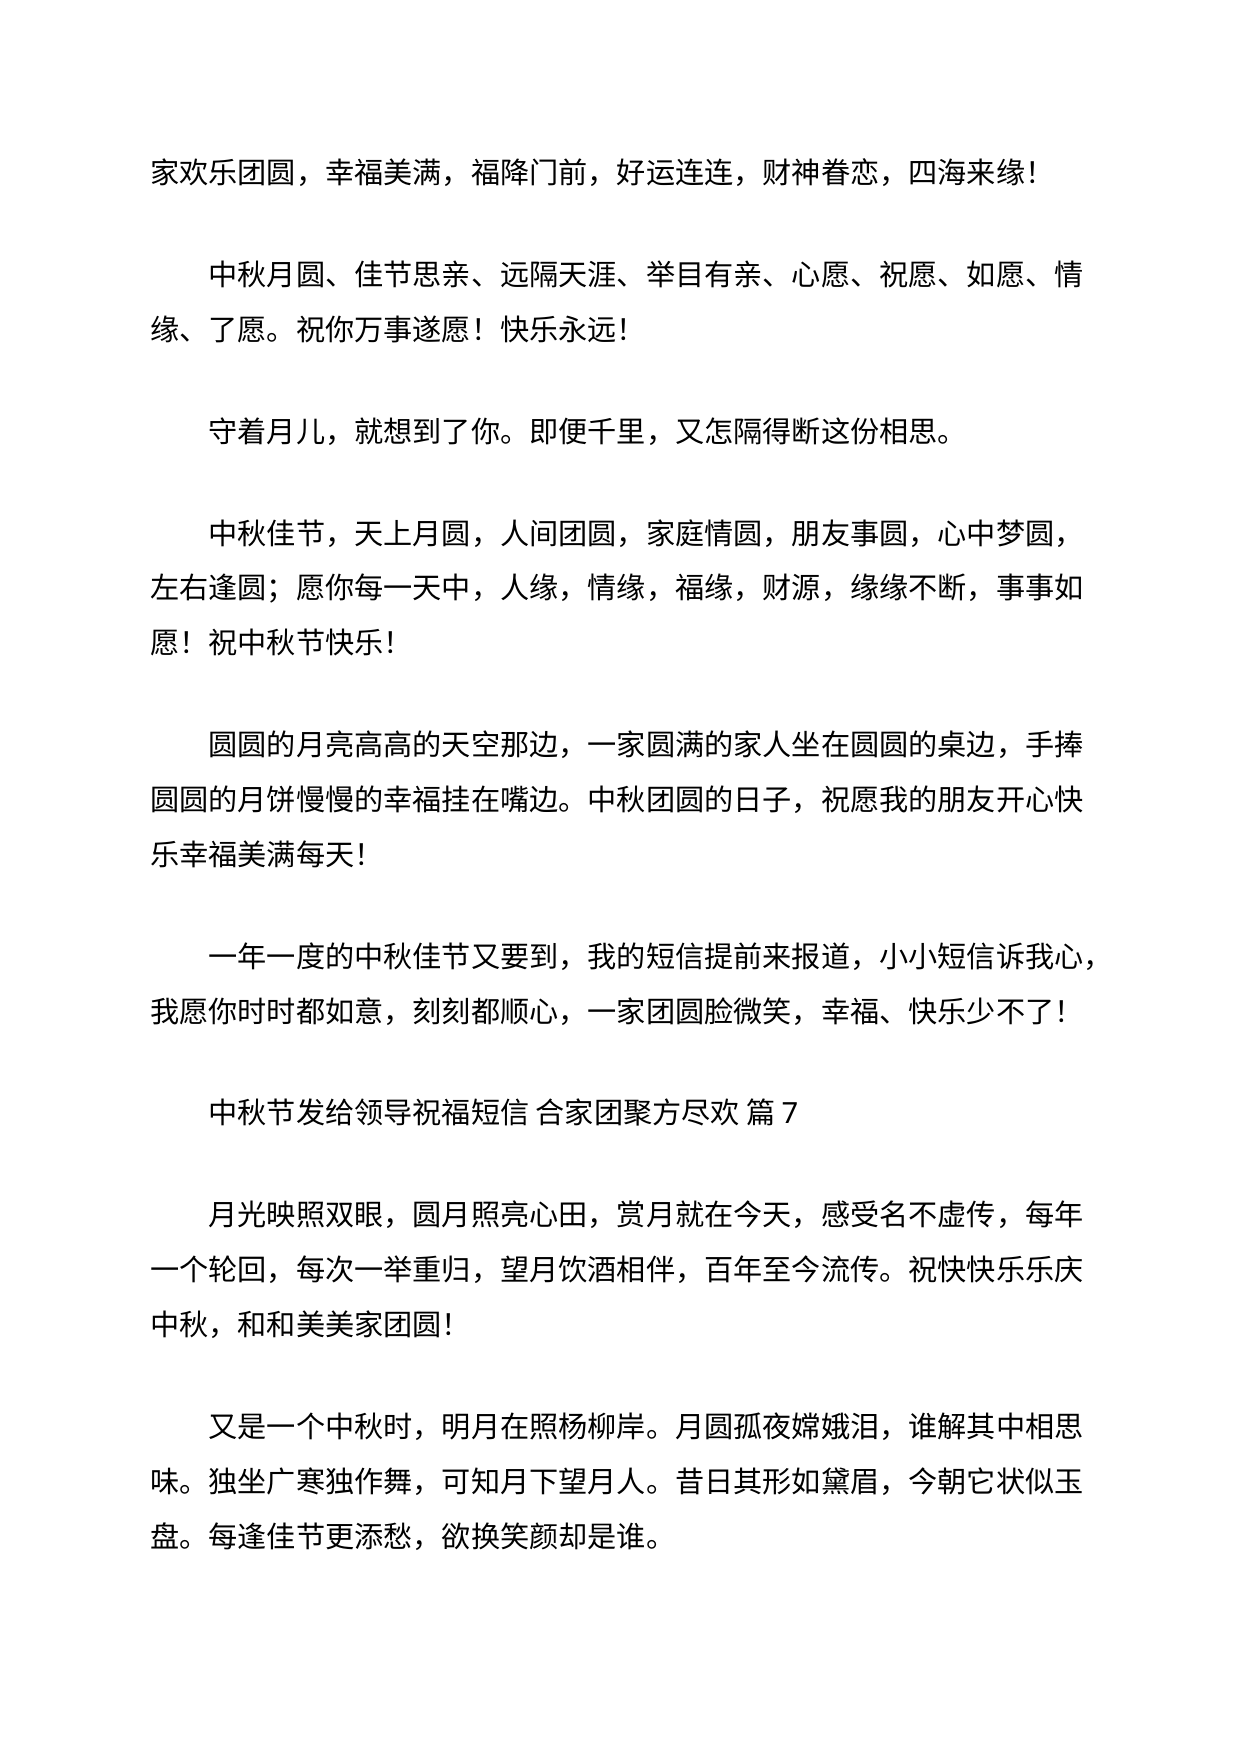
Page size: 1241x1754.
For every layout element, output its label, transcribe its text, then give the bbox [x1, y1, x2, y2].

text 圆圆的月亮高高的天空那边，一家圆满的家人坐在圆圆的桌边，手捧圆圆的月饼慢慢的幸福挂在嘴边。中秋团圆的日子，祝愿我的朋友开心快乐幸福美满每天！ [150, 722, 1090, 874]
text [150, 150, 1090, 192]
text 中秋佳节，天上月圆，人间团圆，家庭情圆，朋友事圆，心中梦圆，左右逢圆；愿你每一天中，人缘，情缘，福缘，财源，缘缘不断，事事如愿！祝中秋节快乐！ [150, 510, 1090, 662]
text 中秋月圆、佳节思亲、远隔天涯、举目有亲、心愿、祝愿、如愿、情缘、了愿。祝你万事遂愿！快乐永远！ [150, 252, 1090, 349]
text 一年一度的中秋佳节又要到，我的短信提前来报道，小小短信诉我心，我愿你时时都如意，刻刻都顺心，一家团圆脸微笑，幸福、快乐少不了！ [150, 933, 1090, 1031]
text 又是一个中秋时，明月在照杨柳岸。月圆孤夜嫦娥泪，谁解其中相思味。独坐广寒独作舞，可知月下望月人。昔日其形如黛眉，今朝它状似玉盘。每逢佳节更添愁，欲换笑颜却是谁。 [150, 1403, 1090, 1556]
text 守着月儿，就想到了你。即便千里，又怎隔得断这份相思。 [150, 408, 1090, 451]
text 月光映照双眼，圆月照亮心田，赏月就在今天，感受名不虚传，每年一个轮回，每次一举重归，望月饮酒相伴，百年至今流传。祝快快乐乐庆中秋，和和美美家团圆！ [150, 1192, 1090, 1344]
text 中秋节发给领导祝福短信 合家团聚方尽欢 篇7 [150, 1090, 1090, 1132]
